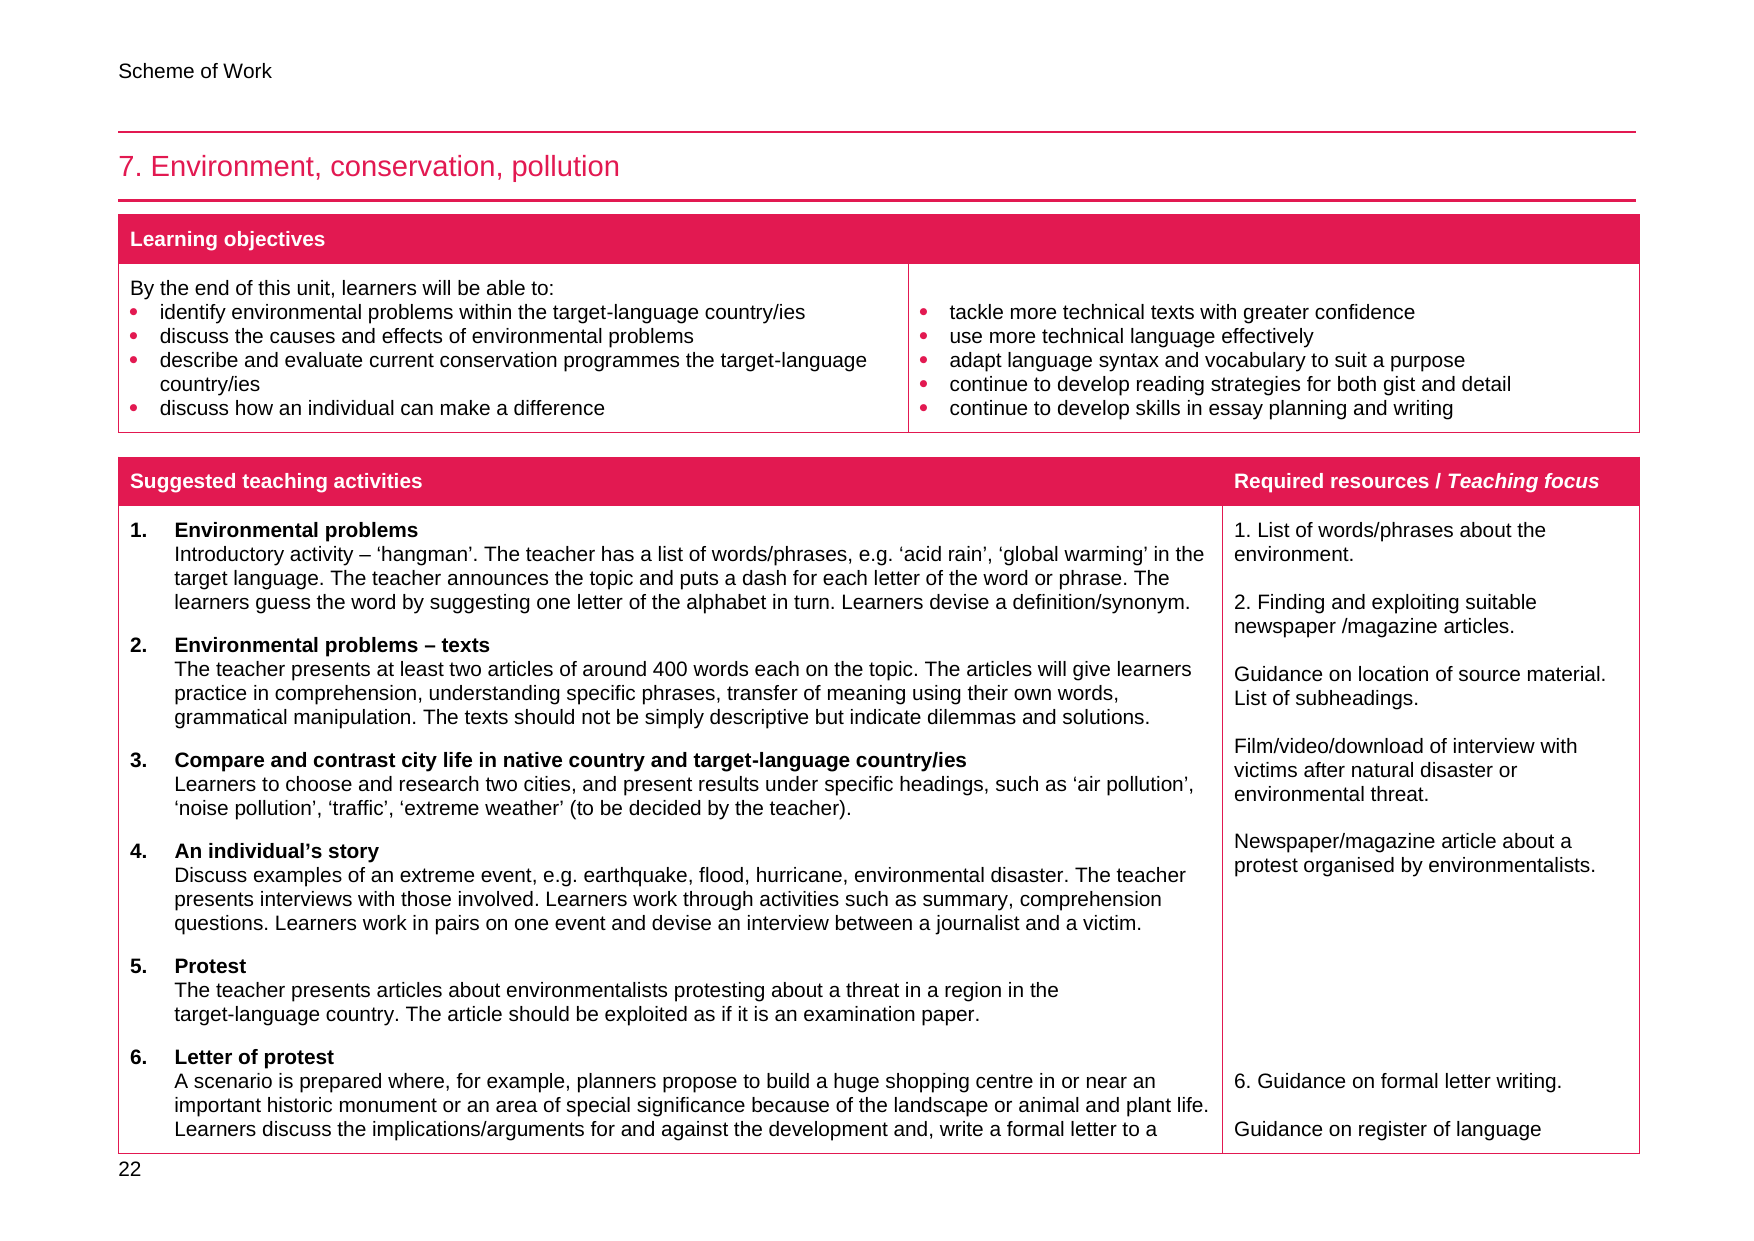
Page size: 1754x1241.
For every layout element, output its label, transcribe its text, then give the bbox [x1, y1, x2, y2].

table_cell tackle more technical texts with greater confidence use more technical language effectively adapt language syntax and vocabulary to suit a purpose continue to develop reading strategies for both gist and detail continue to develop skills in essay planning and writing [909, 264, 1639, 432]
table_header [909, 215, 1639, 263]
subtitle 7. Environment, conservation, pollution [118, 133, 1636, 199]
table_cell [1223, 506, 1639, 1153]
table_header Required resources / Teaching focus [1223, 458, 1639, 505]
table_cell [119, 506, 1222, 1153]
table_header Suggested teaching activities [119, 458, 1222, 505]
table_cell By the end of this unit, learners will be able to: identify environmental problems within the target-language country/ies discuss the causes and effects of environmental problems describe and evaluate current conservation programmes the target-language country/ies discuss how an individual can make a difference [119, 264, 908, 432]
table_header Learning objectives [119, 215, 908, 263]
